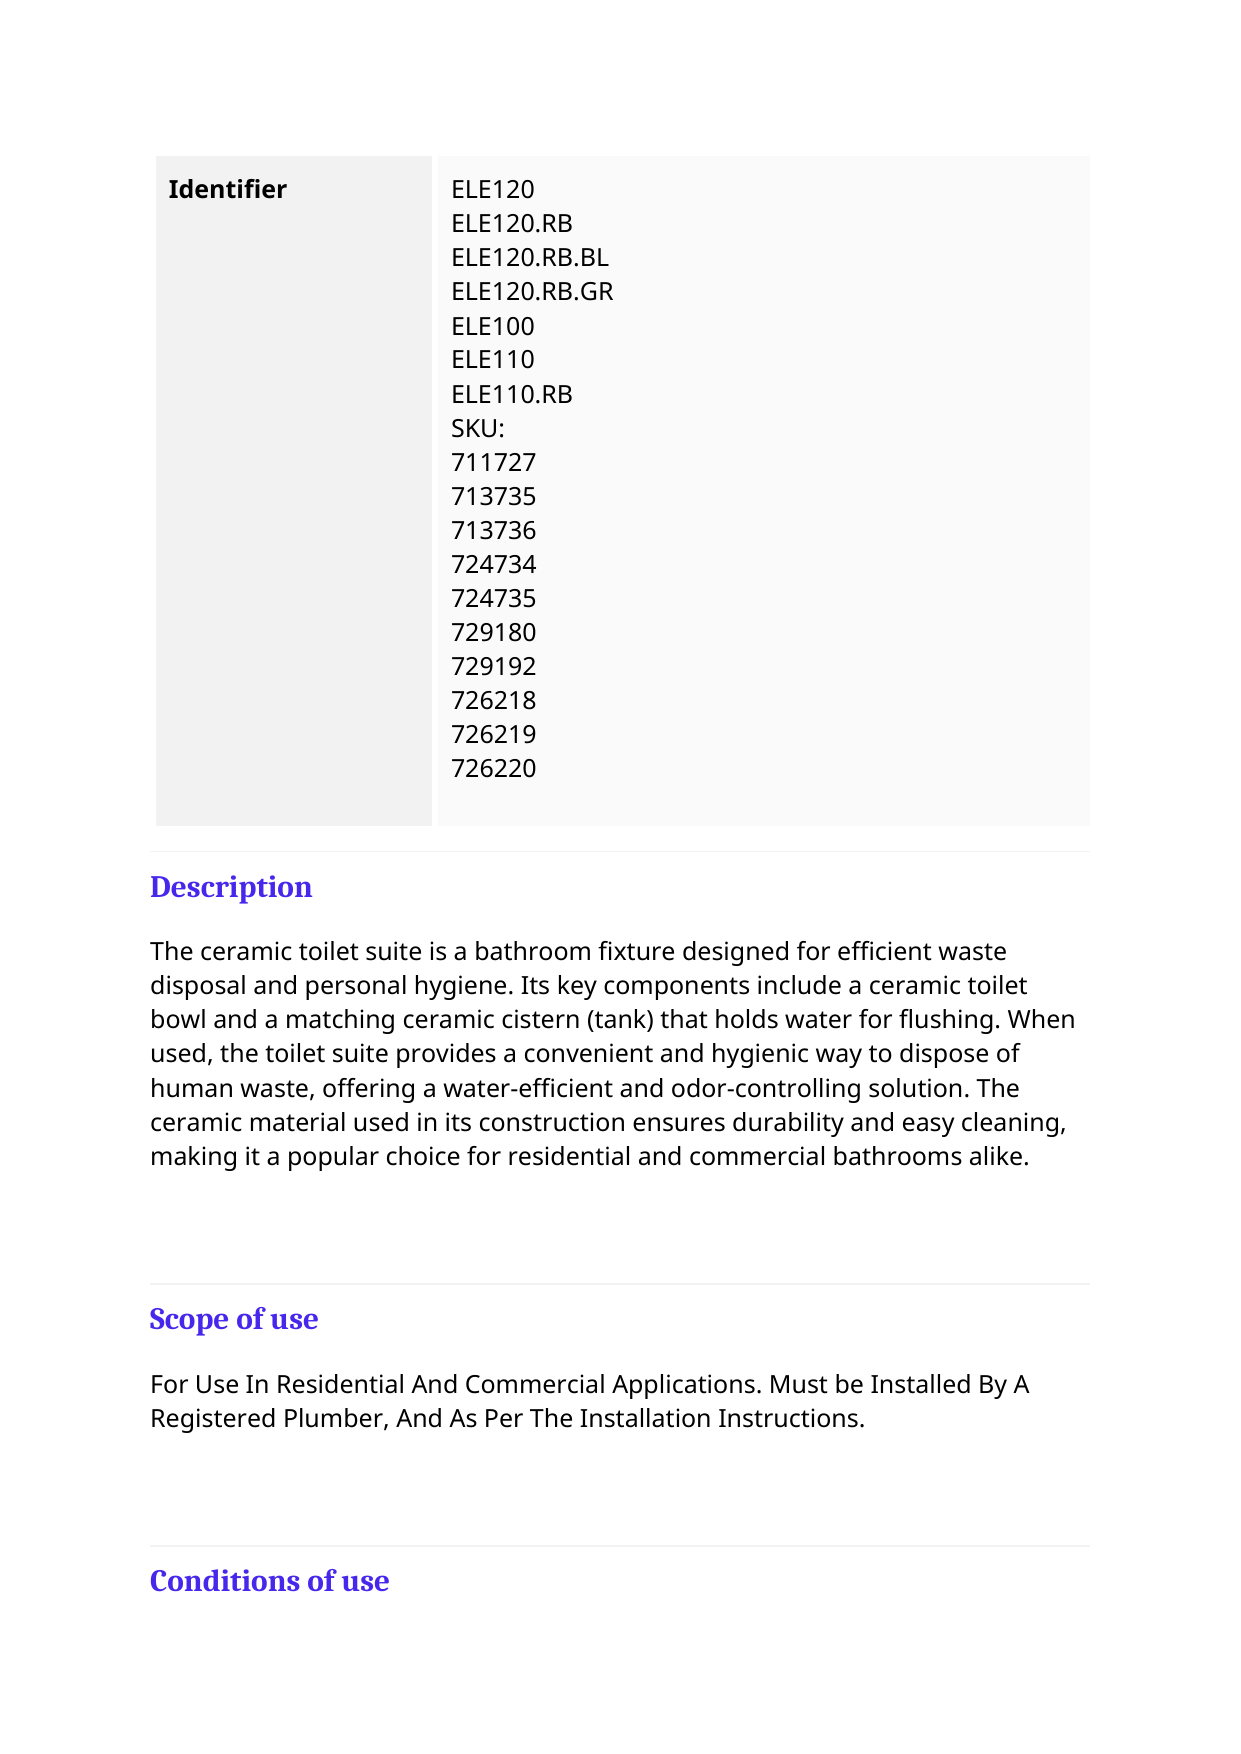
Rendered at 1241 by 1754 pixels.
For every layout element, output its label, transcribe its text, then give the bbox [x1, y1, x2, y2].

subtitle Scope of use [150, 1285, 1090, 1337]
table_cell ELE120 ELE120.RB ELE120.RB.BL ELE120.RB.GR ELE100 ELE110 ELE110.RB SKU: 711727 713735 713736 724734 724735 729180 729192 726218 726219 726220 [438, 156, 1090, 826]
subtitle Description [150, 852, 1090, 905]
table_cell Identifier [156, 156, 432, 826]
subtitle Conditions of use [150, 1547, 1090, 1599]
text For Use In Residential And Commercial Applications. Must be Installed By A Registered Plumber, And As Per The Installation Instructions. [150, 1366, 1090, 1434]
text The ceramic toilet suite is a bathroom fixture designed for efficient waste disposal and personal hygiene. Its key components include a ceramic toilet bowl and a matching ceramic cistern (tank) that holds water for flushing. When used, the toilet suite provides a convenient and hygienic way to dispose of human waste, offering a water-efficient and odor-controlling solution. The ceramic material used in its construction ensures durability and easy cleaning, making it a popular choice for residential and commercial bathrooms alike. [150, 934, 1090, 1172]
